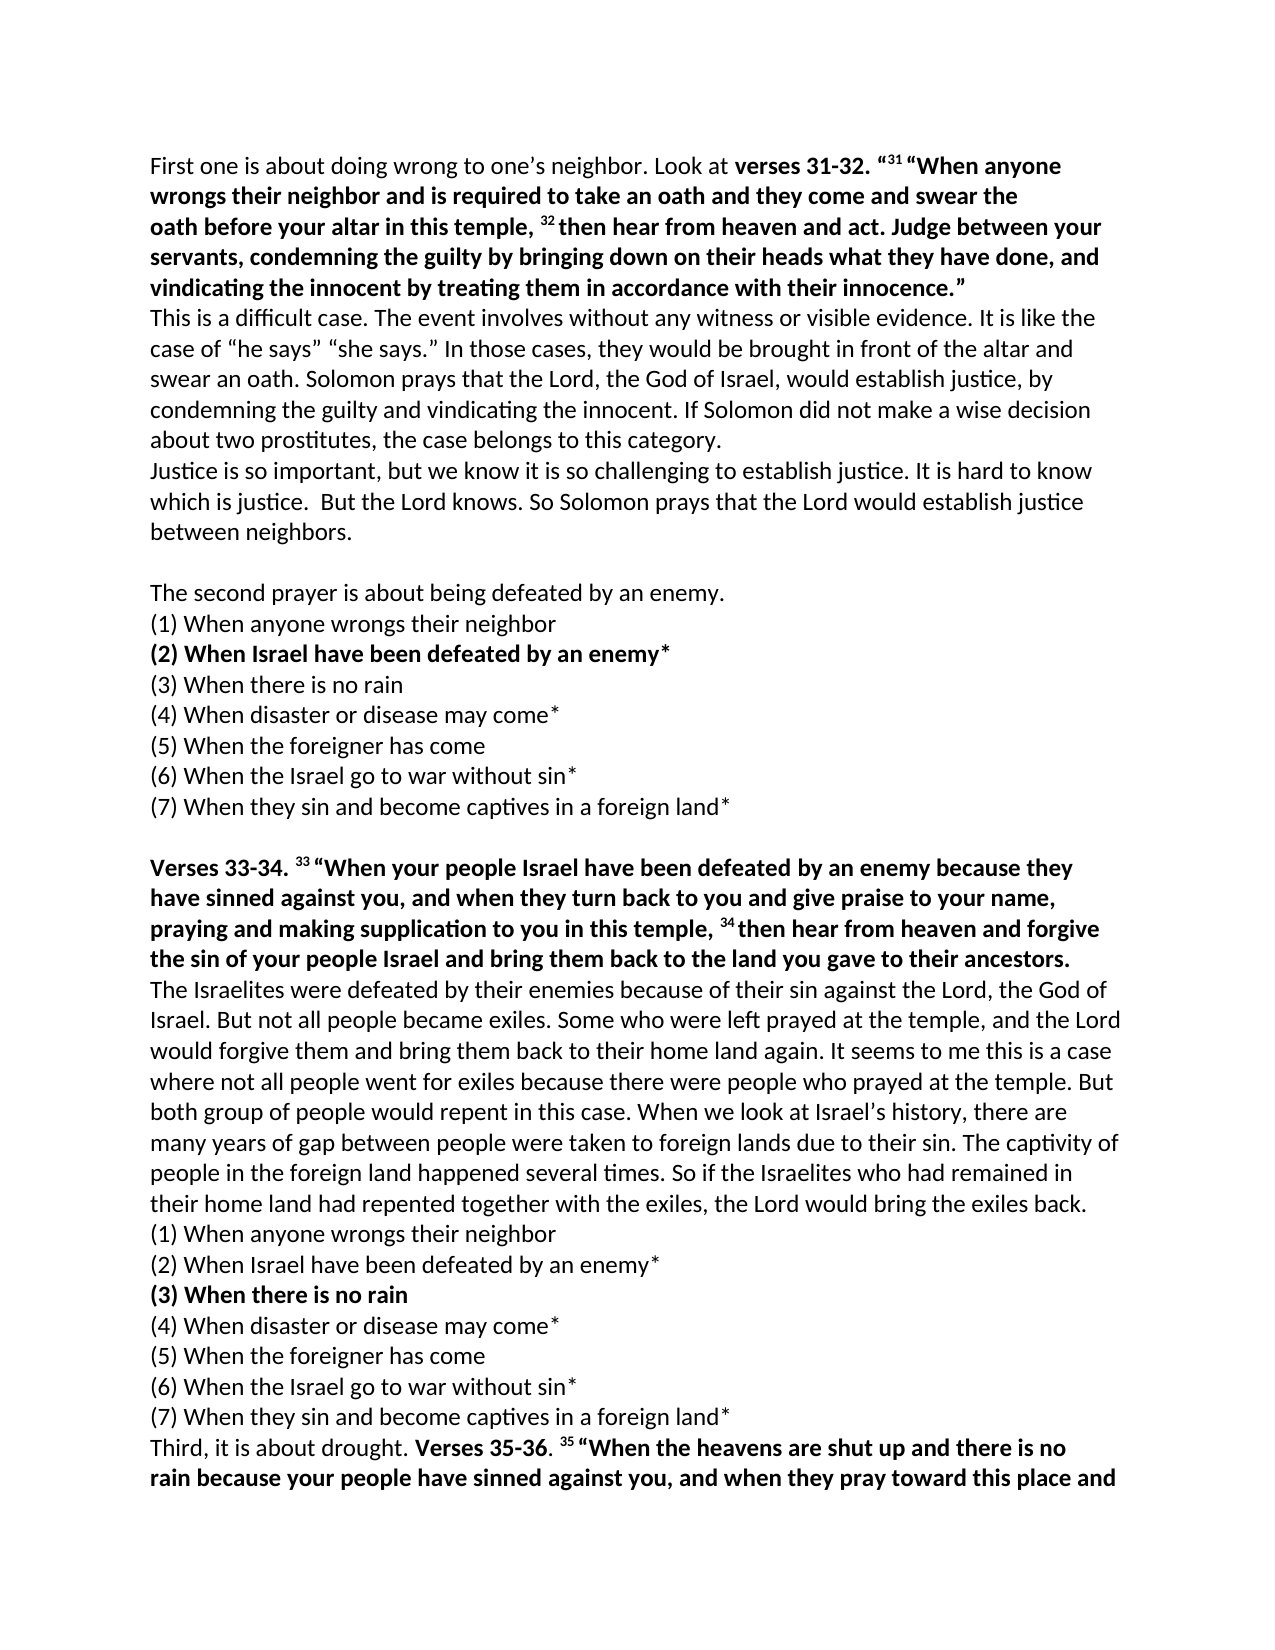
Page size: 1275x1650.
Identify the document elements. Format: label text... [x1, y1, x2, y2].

text Verses 33-34. 33 “When your people Israel have been defeated by an enemy because they have sinned against you, and when they turn back to you and give praise to your name, praying and making supplication to you in this temple, 34 then hear from heaven and forgive the sin of your people Israel and bring them back to the land you gave to their ancestors. [150, 852, 1125, 974]
text Justice is so important, but we know it is so challenging to establish justice. It is hard to know which is justice. But the Lord knows. So Solomon prays that the Lord would establish justice between neighbors. [150, 455, 1125, 547]
text The Israelites were defeated by their enemies because of their sin against the Lord, the God of Israel. But not all people became exiles. Some who were left prayed at the temple, and the Lord would forgive them and bring them back to their home land again. It seems to me this is a case where not all people went for exiles because there were people who prayed at the temple. But both group of people would repent in this case. When we look at Israel’s history, there are many years of gap between people were taken to foreign lands due to their sin. The captivity of people in the foreign land happened several times. So if the Israelites who had remained in their home land had repented together with the exiles, the Lord would bring the exiles back. [150, 974, 1125, 1218]
text This is a difficult case. The event involves without any witness or visible evidence. It is like the case of “he says” “she says.” In those cases, they would be brought in front of the altar and swear an oath. Solomon prays that the Lord, the God of Israel, would establish justice, by condemning the guilty and vindicating the innocent. If Solomon did not make a wise decision about two prostitutes, the case belongs to this category. [150, 303, 1125, 455]
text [150, 1432, 1125, 1493]
text First one is about doing wrong to one’s neighbor. Look at verses 31-32. “31 “When anyone wrongs their neighbor and is required to take an oath and they come and swear the oath before your altar in this temple, 32 then hear from heaven and act. Judge between your servants, condemning the guilty by bringing down on their heads what they have done, and vindicating the innocent by treating them in accordance with their innocence.” [150, 150, 1125, 303]
text The second prayer is about being defeated by an enemy. [150, 577, 1125, 608]
